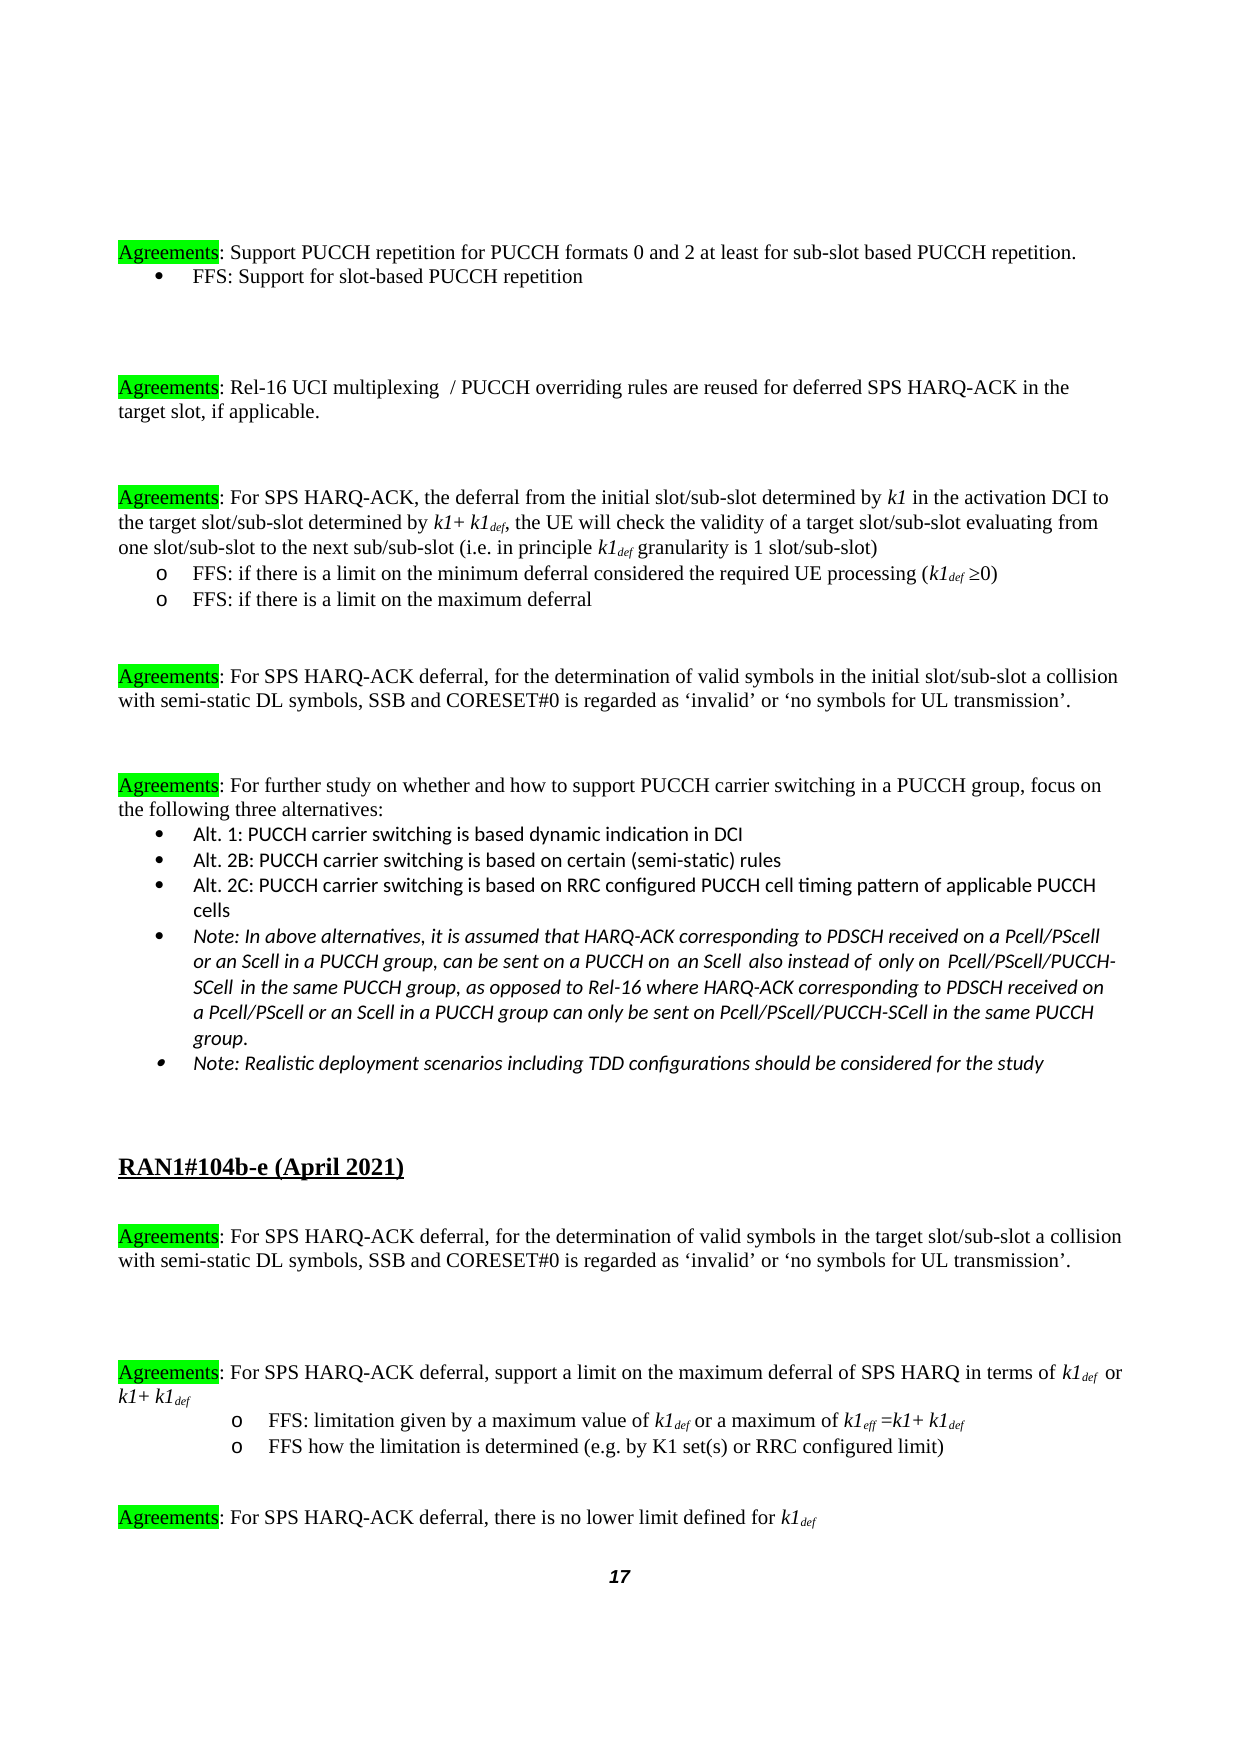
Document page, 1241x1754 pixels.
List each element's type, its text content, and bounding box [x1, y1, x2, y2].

text Agreements: For further study on whether and how to support PUCCH carrier switching in a PUCCH group, focus on the following three alternatives: [118, 773, 1122, 821]
list Alt. 2B: PUCCH carrier switching is based on certain (semi-static) rules [156, 847, 1122, 872]
list Note: In above alternatives, it is assumed that HARQ-ACK corresponding to PDSCH received on a Pcell/PScell or an Scell in a PUCCH group, can be sent on a PUCCH on an Scell also instead of only on Pcell/PScell/PUCCH-SCell in the same PUCCH group, as opposed to Rel-16 where HARQ-ACK corresponding to PDSCH received on a Pcell/PScell or an Scell in a PUCCH group can only be sent on Pcell/PScell/PUCCH-SCell in the same PUCCH group. [156, 923, 1122, 1050]
text RAN1#104b-e (April 2021) [118, 1152, 1122, 1181]
list Alt. 2C: PUCCH carrier switching is based on RRC configured PUCCH cell timing pattern of applicable PUCCH cells [156, 872, 1122, 923]
text Agreements: For SPS HARQ-ACK deferral, there is no lower limit defined for k1def [118, 1504, 1122, 1529]
list FFS: limitation given by a maximum value of k1def or a maximum of k1eff =k1+ k1def [231, 1408, 1122, 1434]
text Agreements: For SPS HARQ-ACK deferral, support a limit on the maximum deferral of SPS HARQ in terms of k1def or k1+ k1def [118, 1360, 1122, 1408]
list FFS: Support for slot-based PUCCH repetition [155, 264, 1122, 288]
text Agreements: For SPS HARQ-ACK deferral, for the determination of valid symbols in the initial slot/sub-slot a collision with semi-static DL symbols, SSB and CORESET#0 is regarded as ‘invalid’ or ‘no symbols for UL transmission’. [118, 664, 1122, 712]
list Alt. 1: PUCCH carrier switching is based dynamic indication in DCI [156, 821, 1122, 847]
list FFS: if there is a limit on the minimum deferral considered the required UE processing (k1def ≥0) [155, 560, 1122, 586]
list FFS how the limitation is determined (e.g. by K1 set(s) or RRC configured limit) [231, 1434, 1122, 1459]
text Agreements: For SPS HARQ-ACK, the deferral from the initial slot/sub-slot determined by k1 in the activation DCI to the target slot/sub-slot determined by k1+ k1def, the UE will check the validity of a target slot/sub-slot evaluating from one slot/sub-slot to the next sub/sub-slot (i.e. in principle k1def granularity is 1 slot/sub-slot) [118, 485, 1122, 559]
text Agreements: For SPS HARQ-ACK deferral, for the determination of valid symbols in the target slot/sub-slot a collision with semi-static DL symbols, SSB and CORESET#0 is regarded as ‘invalid’ or ‘no symbols for UL transmission’. [118, 1224, 1122, 1272]
list FFS: if there is a limit on the maximum deferral [155, 587, 1122, 613]
text Agreements: Rel-16 UCI multiplexing / PUCCH overriding rules are reused for deferred SPS HARQ-ACK in the target slot, if applicable. [118, 375, 1122, 423]
list Note: Realistic deployment scenarios including TDD configurations should be considered for the study [156, 1050, 1122, 1076]
text Agreements: Support PUCCH repetition for PUCCH formats 0 and 2 at least for sub-slot based PUCCH repetition. [219, 240, 1122, 264]
